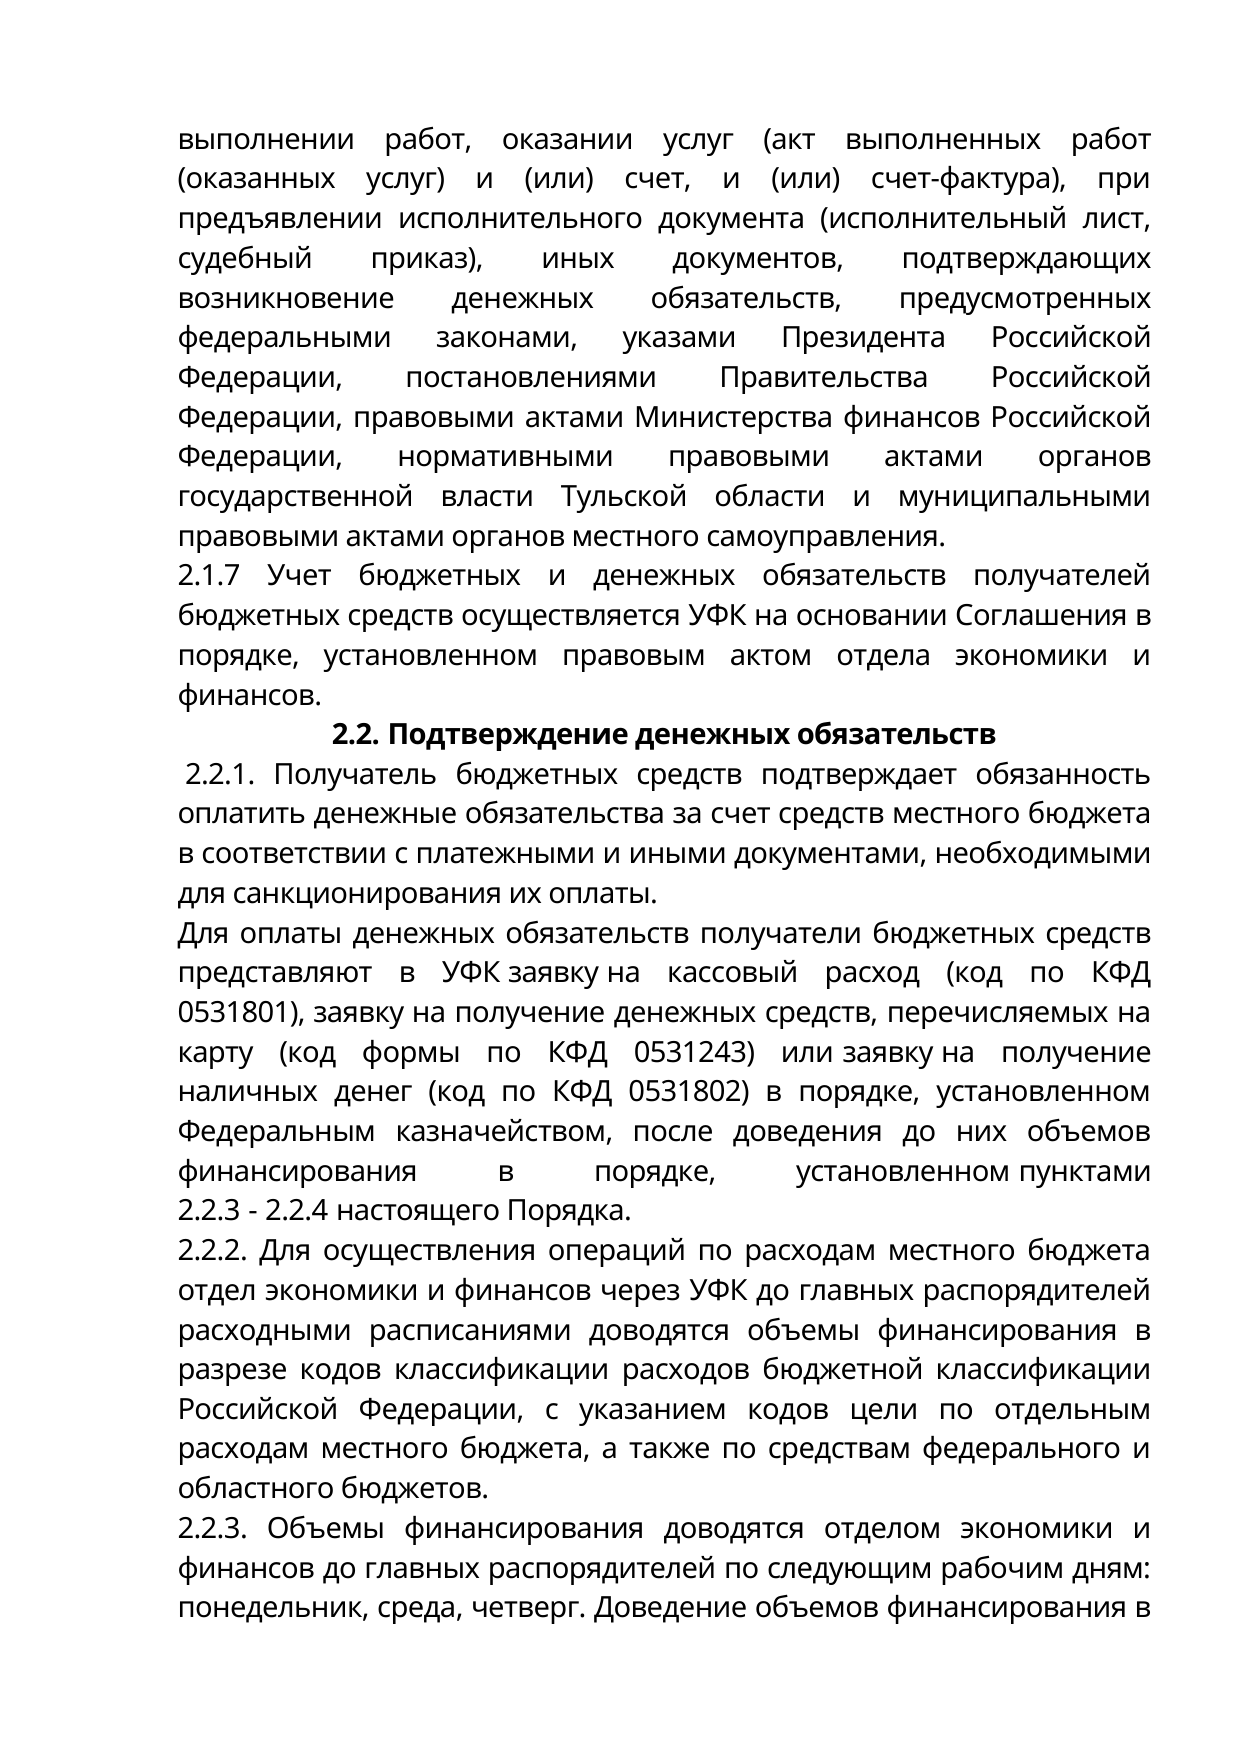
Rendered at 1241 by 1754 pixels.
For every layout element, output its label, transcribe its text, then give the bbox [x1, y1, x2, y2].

text 2.2.2. Для осуществления операций по расходам местного бюджета отдел экономики и финансов через УФК до главных распорядителей расходными расписаниями доводятся объемы финансирования в разрезе кодов классификации расходов бюджетной классификации Российской Федерации, с указанием кодов цели по отдельным расходам местного бюджета, а также по средствам федерального и областного бюджетов. [177, 1229, 1152, 1507]
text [177, 118, 1152, 555]
text Для оплаты денежных обязательств получатели бюджетных средств представляют в УФК заявку на кассовый расход (код по КФД 0531801), заявку на получение денежных средств, перечисляемых на карту (код формы по КФД 0531243) или заявку на получение наличных денег (код по КФД 0531802) в порядке, установленном Федеральным казначейством, после доведения до них объемов финансирования в порядке, установленном пунктами 2.2.3 - 2.2.4 настоящего Порядка. [177, 912, 1152, 1229]
text 2.2.1. Получатель бюджетных средств подтверждает обязанность оплатить денежные обязательства за счет средств местного бюджета в соответствии с платежными и иными документами, необходимыми для санкционирования их оплаты. [177, 753, 1152, 912]
text 2.2. Подтверждение денежных обязательств [177, 713, 1152, 753]
text 2.1.7 Учет бюджетных и денежных обязательств получателей бюджетных средств осуществляется УФК на основании Соглашения в порядке, установленном правовым актом отдела экономики и финансов. [177, 555, 1152, 713]
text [177, 1507, 1152, 1626]
